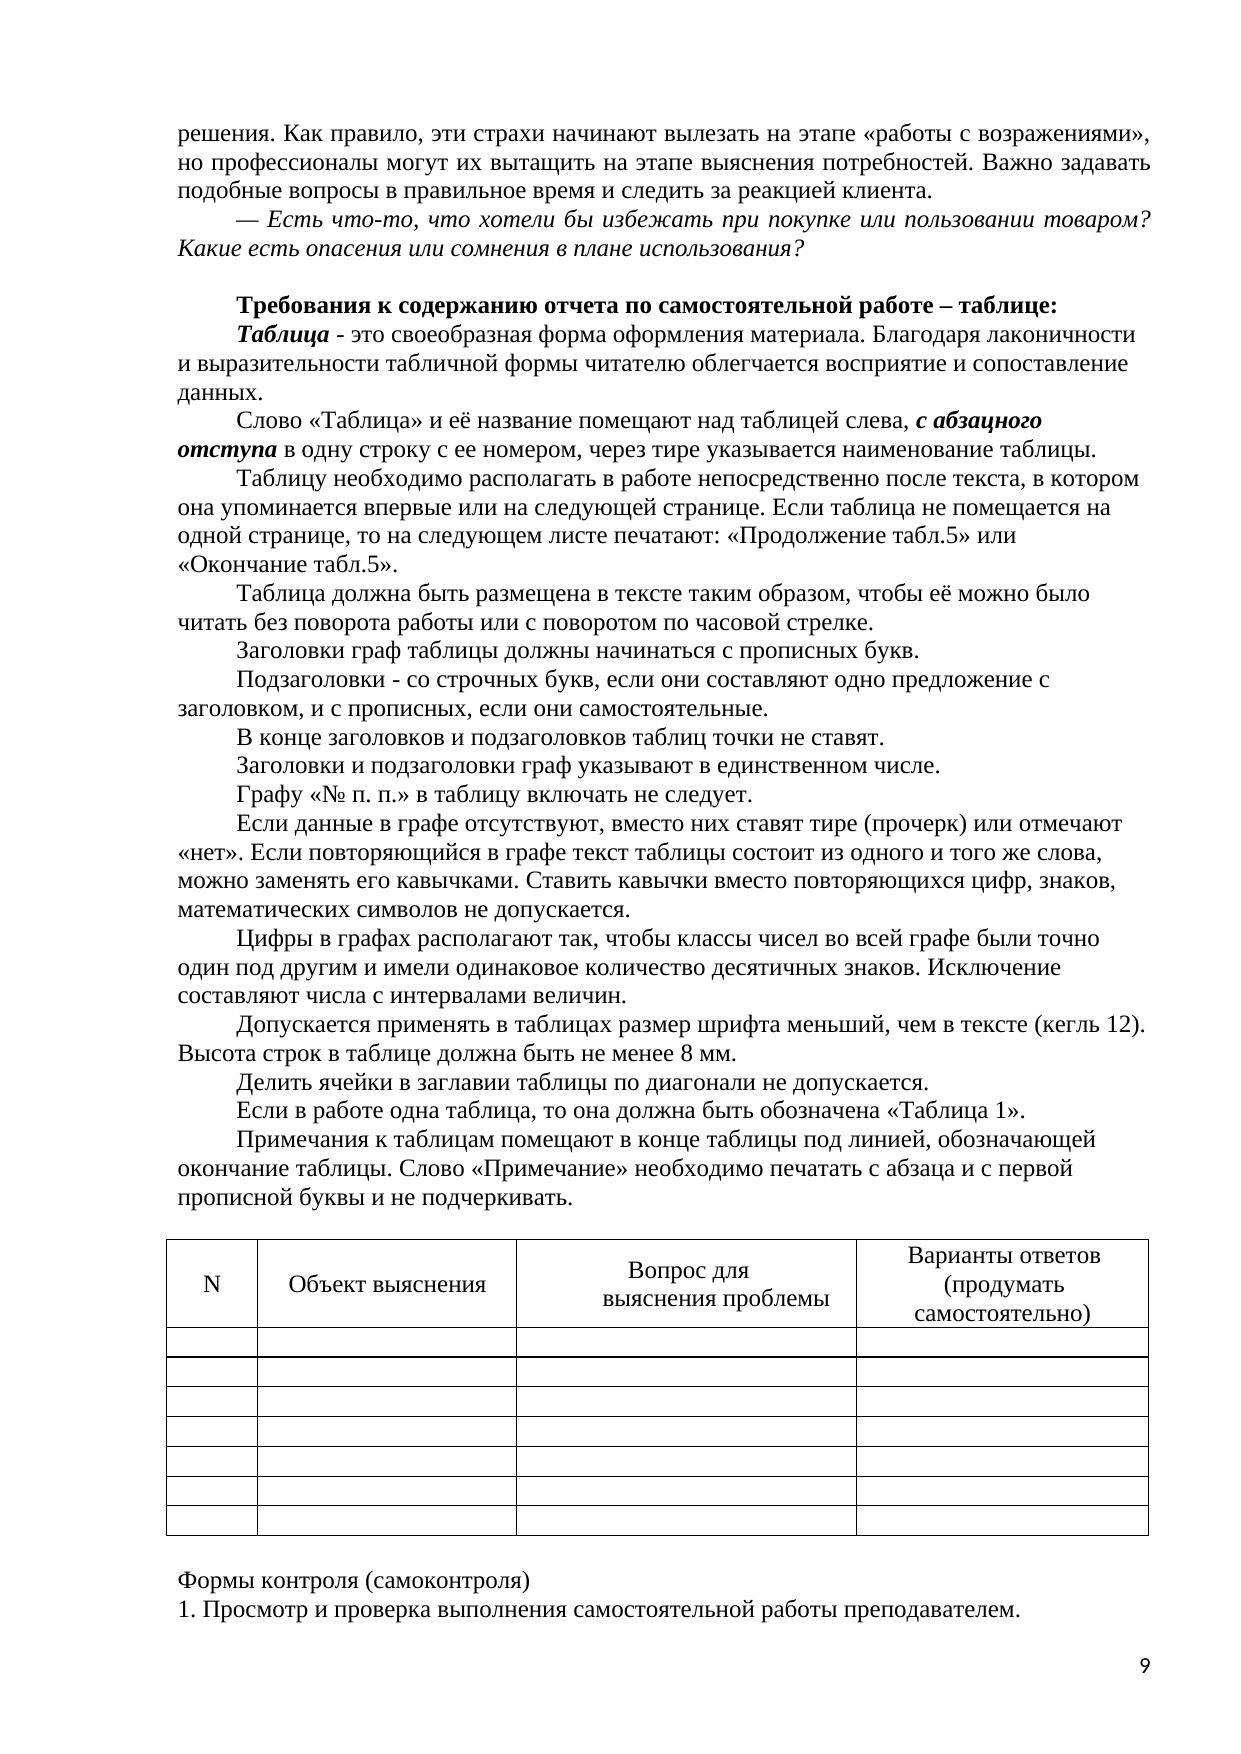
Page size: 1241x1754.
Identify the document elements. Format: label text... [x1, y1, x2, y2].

text Заголовки и подзаголовки граф указывают в единственном числе. [177, 751, 1152, 779]
text Делить ячейки в заглавии таблицы по диагонали не допускается. [177, 1067, 1152, 1096]
table_cell [517, 1417, 856, 1446]
text Таблицу необходимо располагать в работе непосредственно после текста, в котором она упоминается впервые или на следующей странице. Если таблица не помещается на одной странице, то на следующем листе печатают: «Продолжение табл.5» или «Окончание табл.5». [177, 463, 1152, 578]
table_cell [517, 1387, 856, 1416]
text — Есть что-то, что хотели бы избежать при покупке или пользовании товаром? Какие есть опасения или сомнения в плане использования? [177, 204, 1152, 262]
table_cell [857, 1387, 1148, 1416]
text Подзаголовки - со строчных букв, если они составляют одно предложение с заголовком, и с прописных, если они самостоятельные. [177, 664, 1152, 722]
table_header Варианты ответов (продумать самостоятельно) [857, 1240, 1148, 1327]
table_header N [167, 1240, 257, 1327]
text 1. Просмотр и проверка выполнения самостоятельной работы преподавателем. [177, 1594, 1152, 1622]
table_cell [167, 1358, 257, 1386]
text Если данные в графе отсутствуют, вместо них ставят тире (прочерк) или отмечают «нет». Если повторяющийся в графе текст таблицы состоит из одного и того же слова, можно заменять его кавычками. Ставить кавычки вместо повторяющихся цифр, знаков, математических символов не допускается. [177, 808, 1152, 923]
table_cell [857, 1506, 1148, 1535]
table_cell [857, 1477, 1148, 1505]
table_cell [167, 1417, 257, 1446]
table_cell [167, 1447, 257, 1476]
table_cell [258, 1387, 516, 1416]
list Формы контроля (самоконтроля) [177, 1565, 1152, 1594]
table_cell [167, 1477, 257, 1505]
table_header Объект выяснения [258, 1240, 516, 1327]
table_cell [258, 1358, 516, 1386]
table_cell [857, 1447, 1148, 1476]
table_cell [258, 1417, 516, 1446]
text Примечания к таблицам помещают в конце таблицы под линией, обозначающей окончание таблицы. Слово «Примечание» необходимо печатать с абзаца и с первой прописной буквы и не подчеркивать. [177, 1124, 1152, 1211]
table_cell [857, 1328, 1148, 1356]
text Цифры в графах располагают так, чтобы классы чисел во всей графе были точно один под другим и имели одинаковое количество десятичных знаков. Исключение составляют числа с интервалами величин. [177, 923, 1152, 1009]
table_cell [258, 1447, 516, 1476]
table_cell [258, 1477, 516, 1505]
table_cell [517, 1506, 856, 1535]
table_cell [258, 1328, 516, 1356]
table_cell [517, 1477, 856, 1505]
table_cell [167, 1506, 257, 1535]
table_cell [517, 1328, 856, 1356]
table_cell [857, 1417, 1148, 1446]
table_header Вопрос для выяснения проблемы [517, 1240, 856, 1327]
table_cell [857, 1358, 1148, 1386]
text Графу «№ п. п.» в таблицу включать не следует. [177, 779, 1152, 808]
text Таблица должна быть размещена в тексте таким образом, чтобы её можно было читать без поворота работы или с поворотом по часовой стрелке. [177, 578, 1152, 636]
text Таблица - это своеобразная форма оформления материала. Благодаря лаконичности и выразительности табличной формы читателю облегчается восприятие и сопоставление данных. [177, 319, 1152, 406]
table_cell [258, 1506, 516, 1535]
table_cell [517, 1447, 856, 1476]
list Требования к содержанию отчета по самостоятельной работе – таблице: [177, 291, 1152, 319]
table_cell [167, 1328, 257, 1356]
text Допускается применять в таблицах размер шрифта меньший, чем в тексте (кегль 12). Высота строк в таблице должна быть не менее 8 мм. [177, 1009, 1152, 1067]
text Заголовки граф таблицы должны начинаться с прописных букв. [177, 636, 1152, 664]
text В конце заголовков и подзаголовков таблиц точки не ставят. [177, 722, 1152, 751]
table_cell [517, 1358, 856, 1386]
text Если в работе одна таблица, то она должна быть обозначена «Таблица 1». [177, 1096, 1152, 1124]
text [177, 118, 1152, 204]
table_cell [167, 1387, 257, 1416]
text Слово «Таблица» и её название помещают над таблицей слева, с абзацного отступа в одну строку с ее номером, через тире указывается наименование таблицы. [177, 406, 1152, 463]
